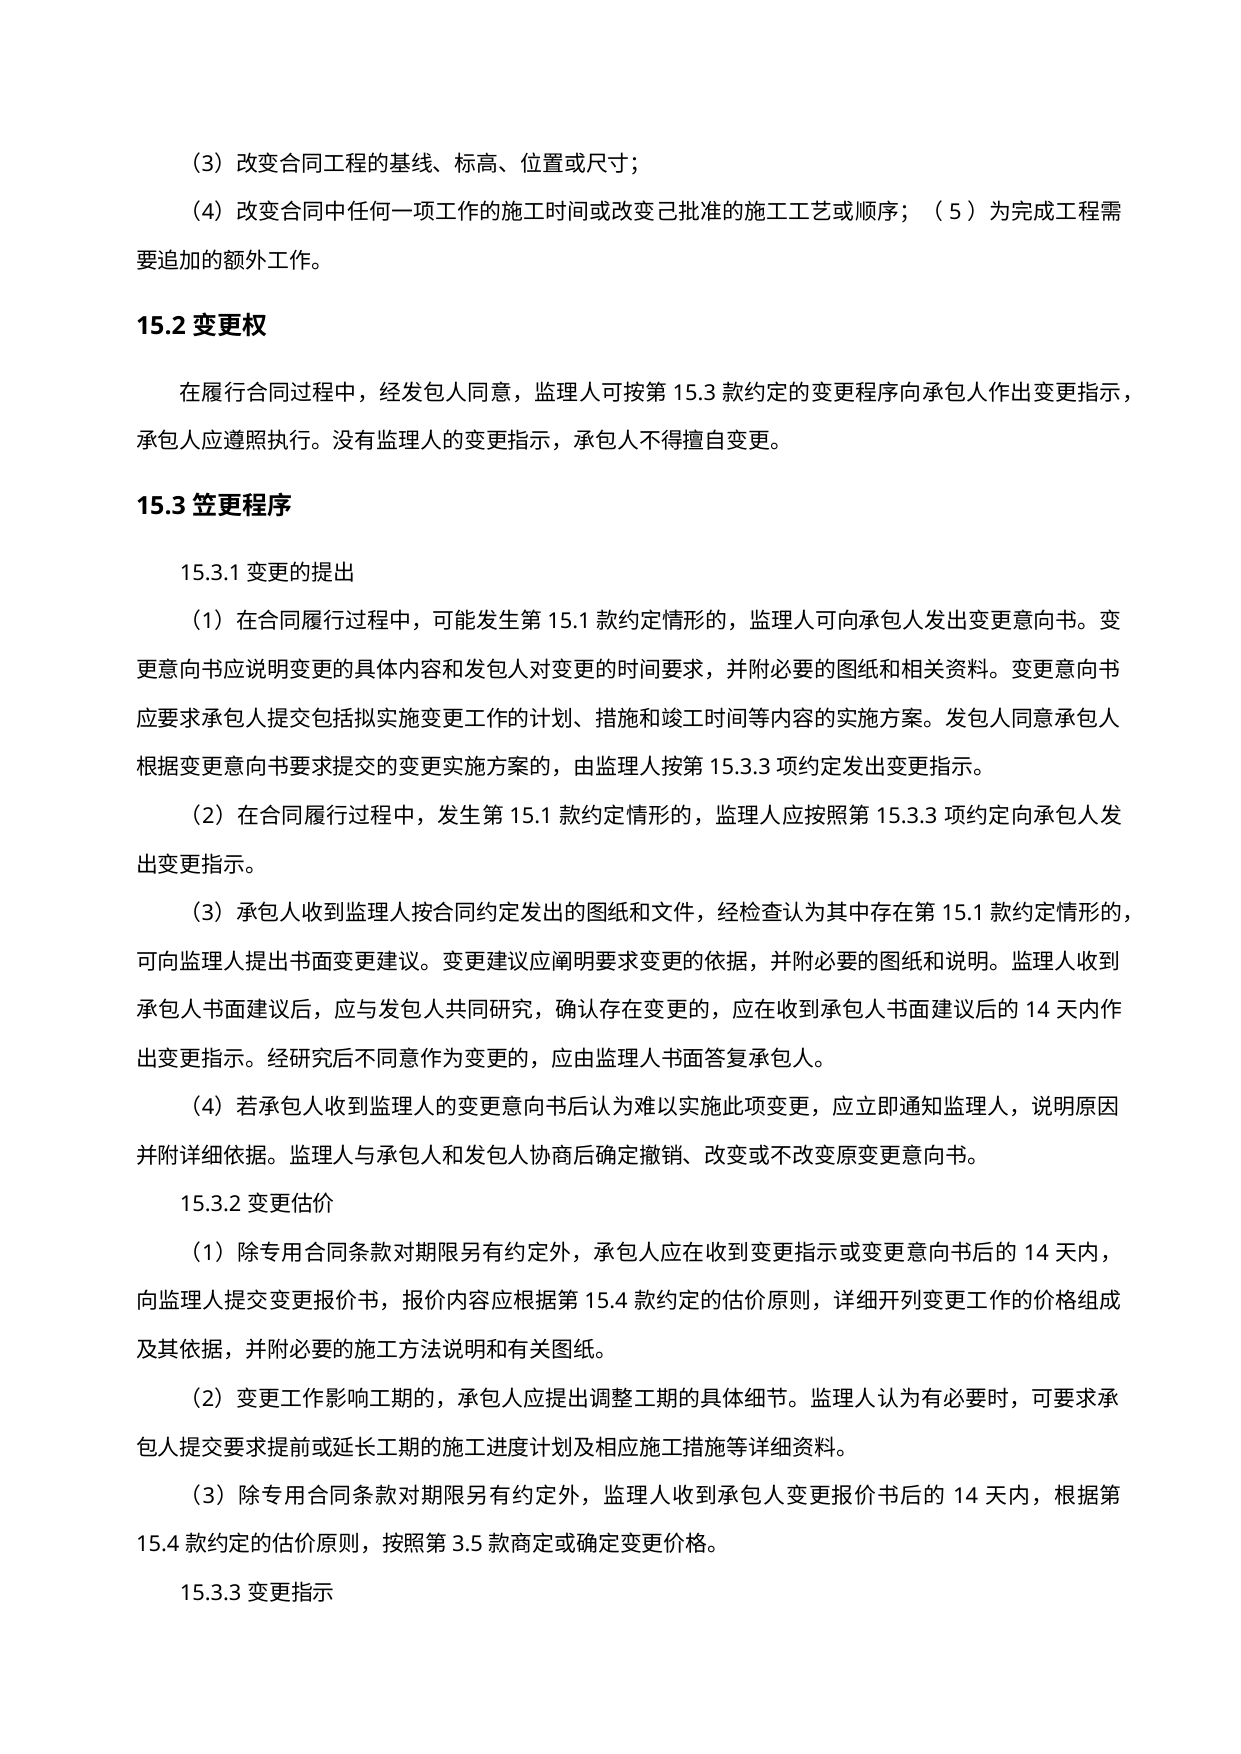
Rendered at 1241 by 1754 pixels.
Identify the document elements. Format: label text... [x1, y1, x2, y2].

text （2）在合同履行过程中，发生第15.1 款约定情形的，监理人应按照第15.3.3 项约定向承包人发出变更指示。 [136, 797, 1122, 879]
text （4）改变合同中任何一项工作的施工时间或改变己批准的施工工艺或顺序；（ 5 ）为完成工程需要追加的额外工作。 [136, 194, 1122, 275]
text （3）除专用合同条款对期限另有约定外，监理人收到承包人变更报价书后的14 天内，根据第15.4 款约定的估价原则，按照第3.5 款商定或确定变更价格。 [136, 1477, 1122, 1559]
text （3）改变合同工程的基线、标高、位置或尺寸； [136, 146, 1122, 178]
text （2）变更工作影响工期的，承包人应提出调整工期的具体细节。监理人认为有必要时，可要求承包人提交要求提前或延长工期的施工进度计划及相应施工措施等详细资料。 [136, 1380, 1122, 1462]
subtitle 15.2 变更权 [136, 291, 1122, 356]
text 15.3.2 变更估价 [136, 1186, 1122, 1219]
text 15.3.3 变更指示 [136, 1574, 1122, 1607]
text 在履行合同过程中，经发包人同意，监理人可按第15.3 款约定的变更程序向承包人作出变更指示，承包人应遵照执行。没有监理人的变更指示，承包人不得擅自变更。 [136, 374, 1122, 456]
text 15.3.1变更的提出 [136, 554, 1122, 587]
text （1）除专用合同条款对期限另有约定外，承包人应在收到变更指示或变更意向书后的14 天内，向监理人提交变更报价书，报价内容应根据第15.4 款约定的估价原则，详细开列变更工作的价格组成及其依据，并附必要的施工方法说明和有关图纸。 [136, 1234, 1122, 1364]
text （4）若承包人收到监理人的变更意向书后认为难以实施此项变更，应立即通知监理人，说明原因并附详细依据。监理人与承包人和发包人协商后确定撤销、改变或不改变原变更意向书。 [136, 1089, 1122, 1170]
text （1）在合同履行过程中，可能发生第15.1 款约定情形的，监理人可向承包人发出变更意向书。变更意向书应说明变更的具体内容和发包人对变更的时间要求，并附必要的图纸和相关资料。变更意向书应要求承包人提交包括拟实施变更工作的计划、措施和竣工时间等内容的实施方案。发包人同意承包人根据变更意向书要求提交的变更实施方案的，由监理人按第15.3.3 项约定发出变更指示。 [136, 603, 1122, 782]
text （3）承包人收到监理人按合同约定发出的图纸和文件，经检查认为其中存在第15.1 款约定情形的，可向监理人提出书面变更建议。变更建议应阐明要求变更的依据，并附必要的图纸和说明。监理人收到承包人书面建议后，应与发包人共同研究，确认存在变更的，应在收到承包人书面建议后的14 天内作出变更指示。经研究后不同意作为变更的，应由监理人书面答复承包人。 [136, 894, 1122, 1073]
subtitle 15.3 笠更程序 [136, 471, 1122, 536]
